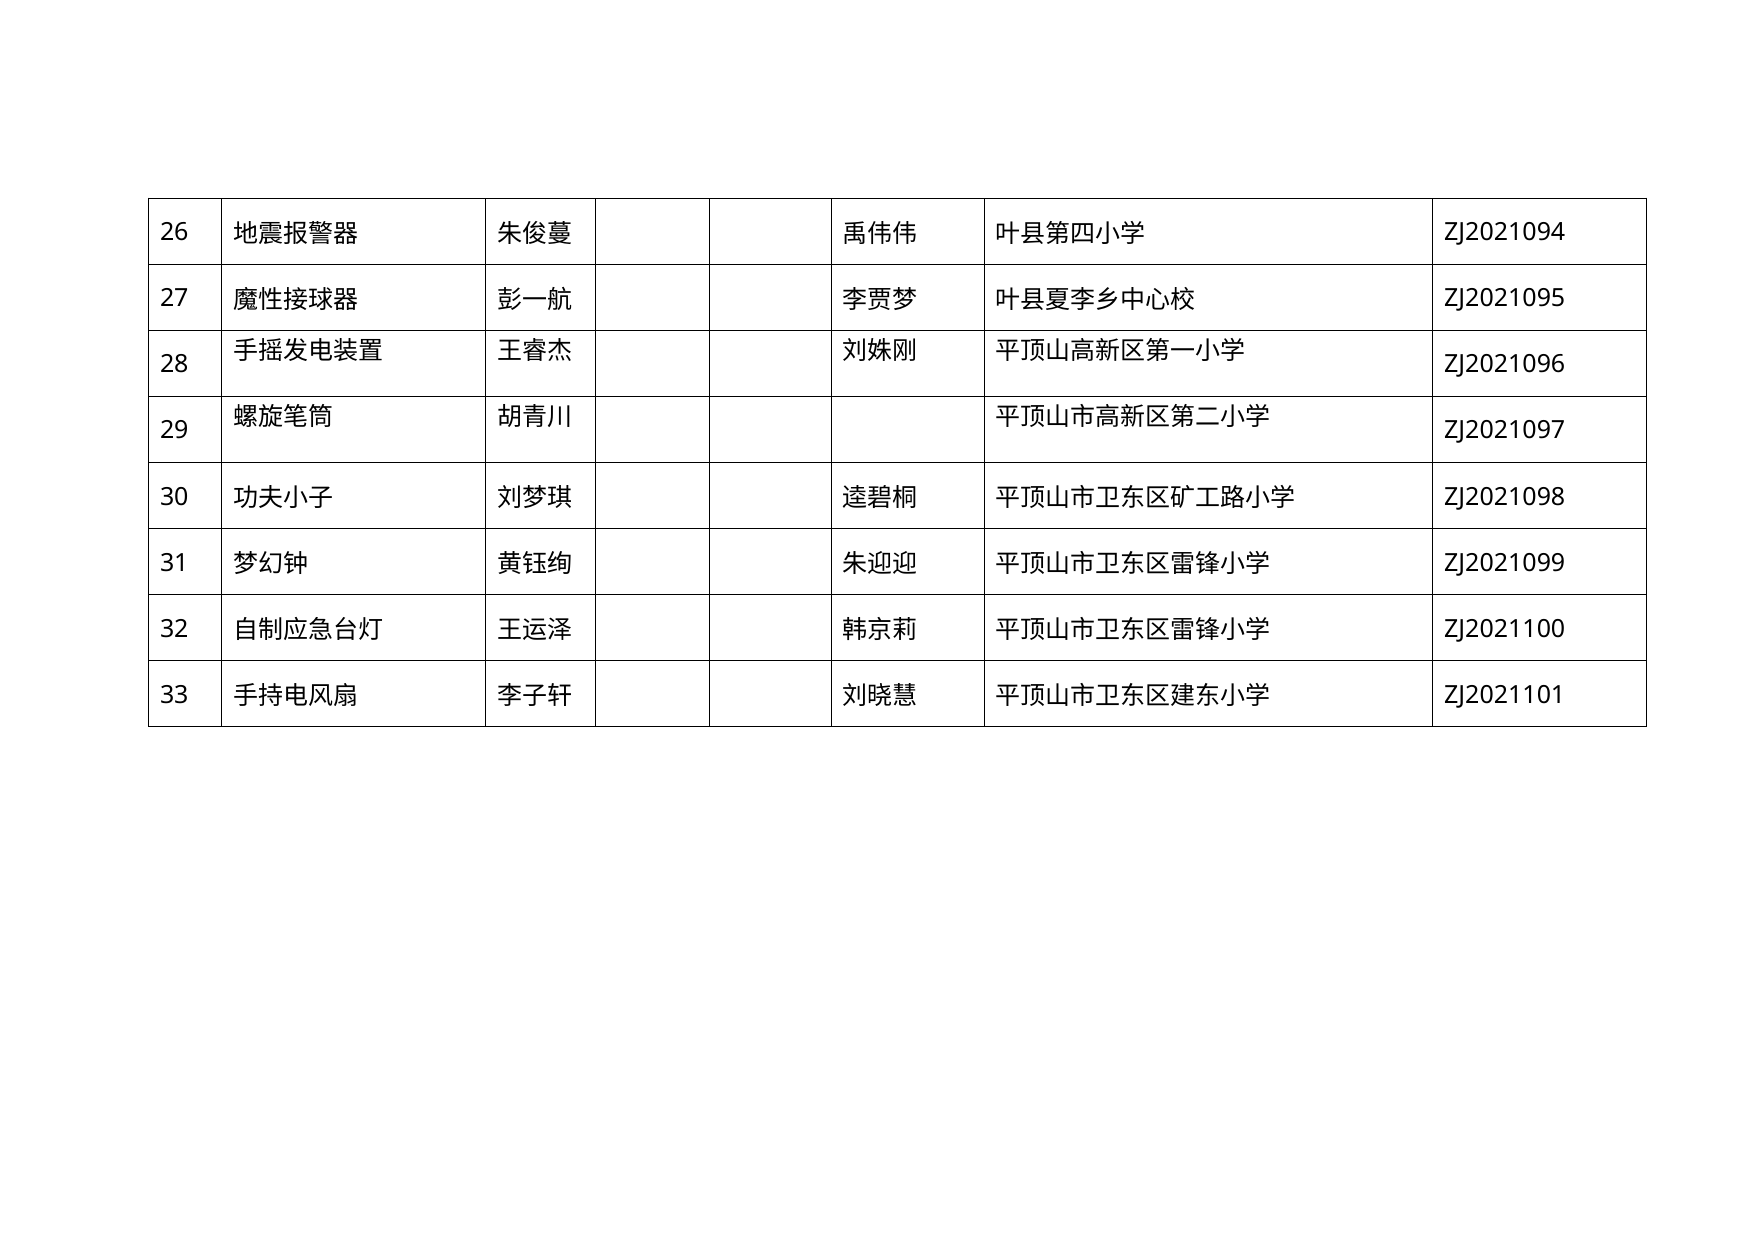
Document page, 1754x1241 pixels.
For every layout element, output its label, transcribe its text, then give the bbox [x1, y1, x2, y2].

table_cell 魔性接球器 [222, 265, 485, 330]
table_cell 梦幻钟 [222, 529, 485, 594]
table_cell [710, 331, 831, 396]
table_cell 彭一航 [486, 265, 595, 330]
table_cell [710, 397, 831, 462]
table_cell 手持电风扇 [222, 661, 485, 726]
table_cell ZJ2021094 [1433, 199, 1646, 264]
table_cell 33 [149, 661, 221, 726]
table_cell 自制应急台灯 [222, 595, 485, 660]
table_cell 螺旋笔筒 [222, 397, 485, 462]
table_cell 逵碧桐 [832, 463, 984, 528]
table_cell [596, 331, 709, 396]
table_cell [710, 595, 831, 660]
table_cell 李子轩 [486, 661, 595, 726]
table_cell [596, 529, 709, 594]
table_cell [710, 529, 831, 594]
table_cell 叶县夏李乡中心校 [985, 265, 1432, 330]
table_cell ZJ2021099 [1433, 529, 1646, 594]
table_cell ZJ2021095 [1433, 265, 1646, 330]
table_cell 平顶山市卫东区雷锋小学 [985, 529, 1432, 594]
table_cell 禹伟伟 [832, 199, 984, 264]
table_cell 王睿杰 [486, 331, 595, 396]
table_cell ZJ2021098 [1433, 463, 1646, 528]
table_cell ZJ2021097 [1433, 397, 1646, 462]
table_cell 30 [149, 463, 221, 528]
table_cell [710, 463, 831, 528]
table_cell 黄钰绚 [486, 529, 595, 594]
table_cell 功夫小子 [222, 463, 485, 528]
table_cell 李贾梦 [832, 265, 984, 330]
table_cell 韩京莉 [832, 595, 984, 660]
table_cell 朱俊蔓 [486, 199, 595, 264]
table_cell 28 [149, 331, 221, 396]
table_cell 26 [149, 199, 221, 264]
table_cell 王运泽 [486, 595, 595, 660]
table_cell 29 [149, 397, 221, 462]
table_cell 地震报警器 [222, 199, 485, 264]
table_cell [710, 265, 831, 330]
table_cell 平顶山市卫东区雷锋小学 [985, 595, 1432, 660]
table_cell [710, 199, 831, 264]
table_cell 胡青川 [486, 397, 595, 462]
table_cell [596, 397, 709, 462]
table_cell 朱迎迎 [832, 529, 984, 594]
table_cell [596, 265, 709, 330]
table_cell [832, 397, 984, 462]
table_cell ZJ2021100 [1433, 595, 1646, 660]
table_cell 平顶山市卫东区矿工路小学 [985, 463, 1432, 528]
table_cell 平顶山高新区第一小学 [985, 331, 1432, 396]
table_cell 平顶山市高新区第二小学 [985, 397, 1432, 462]
table_cell [596, 199, 709, 264]
table_cell 31 [149, 529, 221, 594]
table_cell ZJ2021101 [1433, 661, 1646, 726]
table_cell [596, 463, 709, 528]
table_cell 叶县第四小学 [985, 199, 1432, 264]
table_cell 手摇发电装置 [222, 331, 485, 396]
table_cell 32 [149, 595, 221, 660]
table_cell [710, 661, 831, 726]
table_cell 平顶山市卫东区建东小学 [985, 661, 1432, 726]
table_cell 刘姝刚 [832, 331, 984, 396]
table_cell [596, 661, 709, 726]
table_cell 刘晓慧 [832, 661, 984, 726]
table_cell 刘梦琪 [486, 463, 595, 528]
table_cell 27 [149, 265, 221, 330]
table_cell [596, 595, 709, 660]
table_cell ZJ2021096 [1433, 331, 1646, 396]
